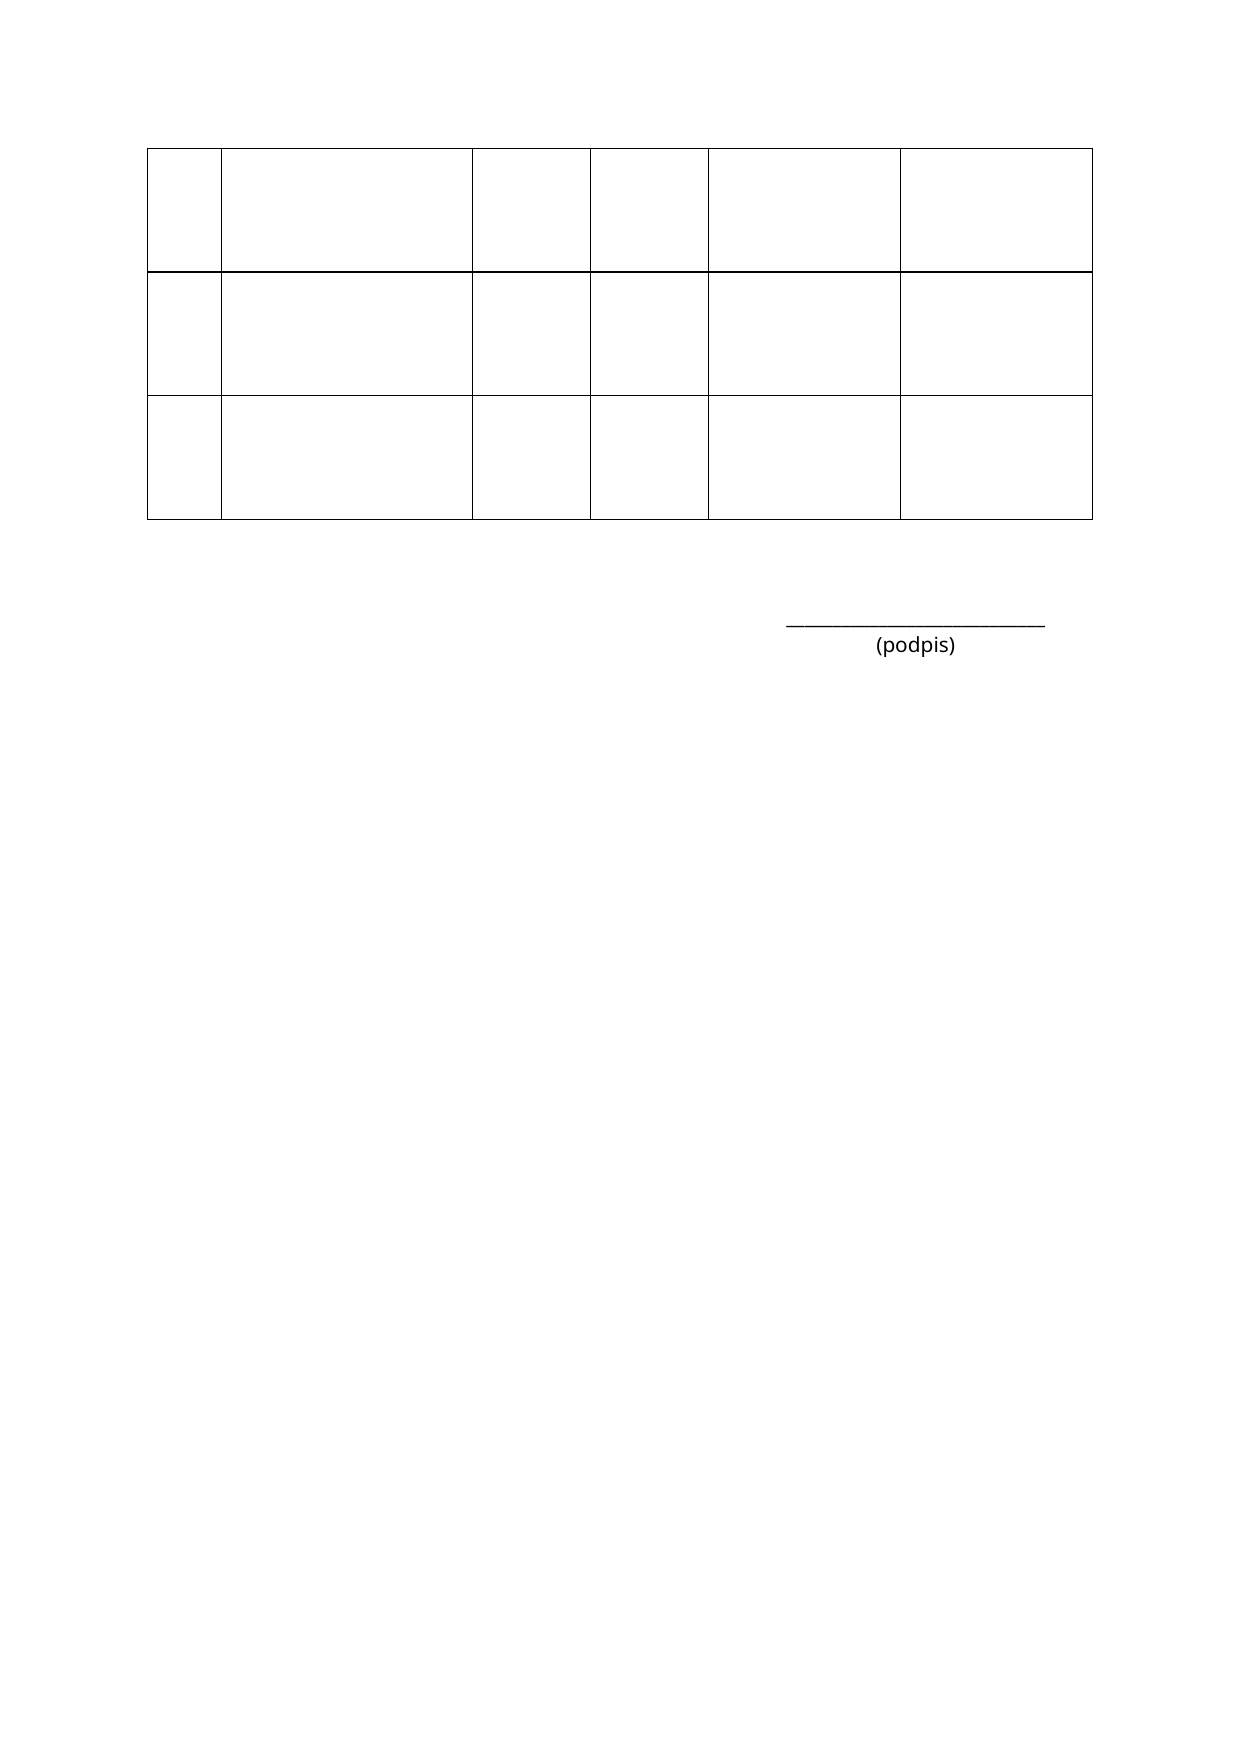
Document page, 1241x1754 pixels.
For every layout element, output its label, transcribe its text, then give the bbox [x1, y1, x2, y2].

table_cell [591, 273, 708, 395]
table_cell [709, 396, 900, 519]
table_cell [473, 273, 590, 395]
table_cell [473, 149, 590, 271]
text ____________________________ (podpis) [738, 602, 1093, 659]
table_cell [222, 396, 472, 519]
table_cell [591, 396, 708, 519]
table_cell [148, 273, 221, 395]
table_cell [591, 149, 708, 271]
table_cell [222, 273, 472, 395]
table_cell [148, 396, 221, 519]
table_cell [901, 273, 1092, 395]
table_cell [148, 149, 221, 271]
table_cell [709, 273, 900, 395]
table_cell [473, 396, 590, 519]
table_cell [709, 149, 900, 271]
table_cell [901, 396, 1092, 519]
table_cell [222, 149, 472, 271]
table_cell [901, 149, 1092, 271]
